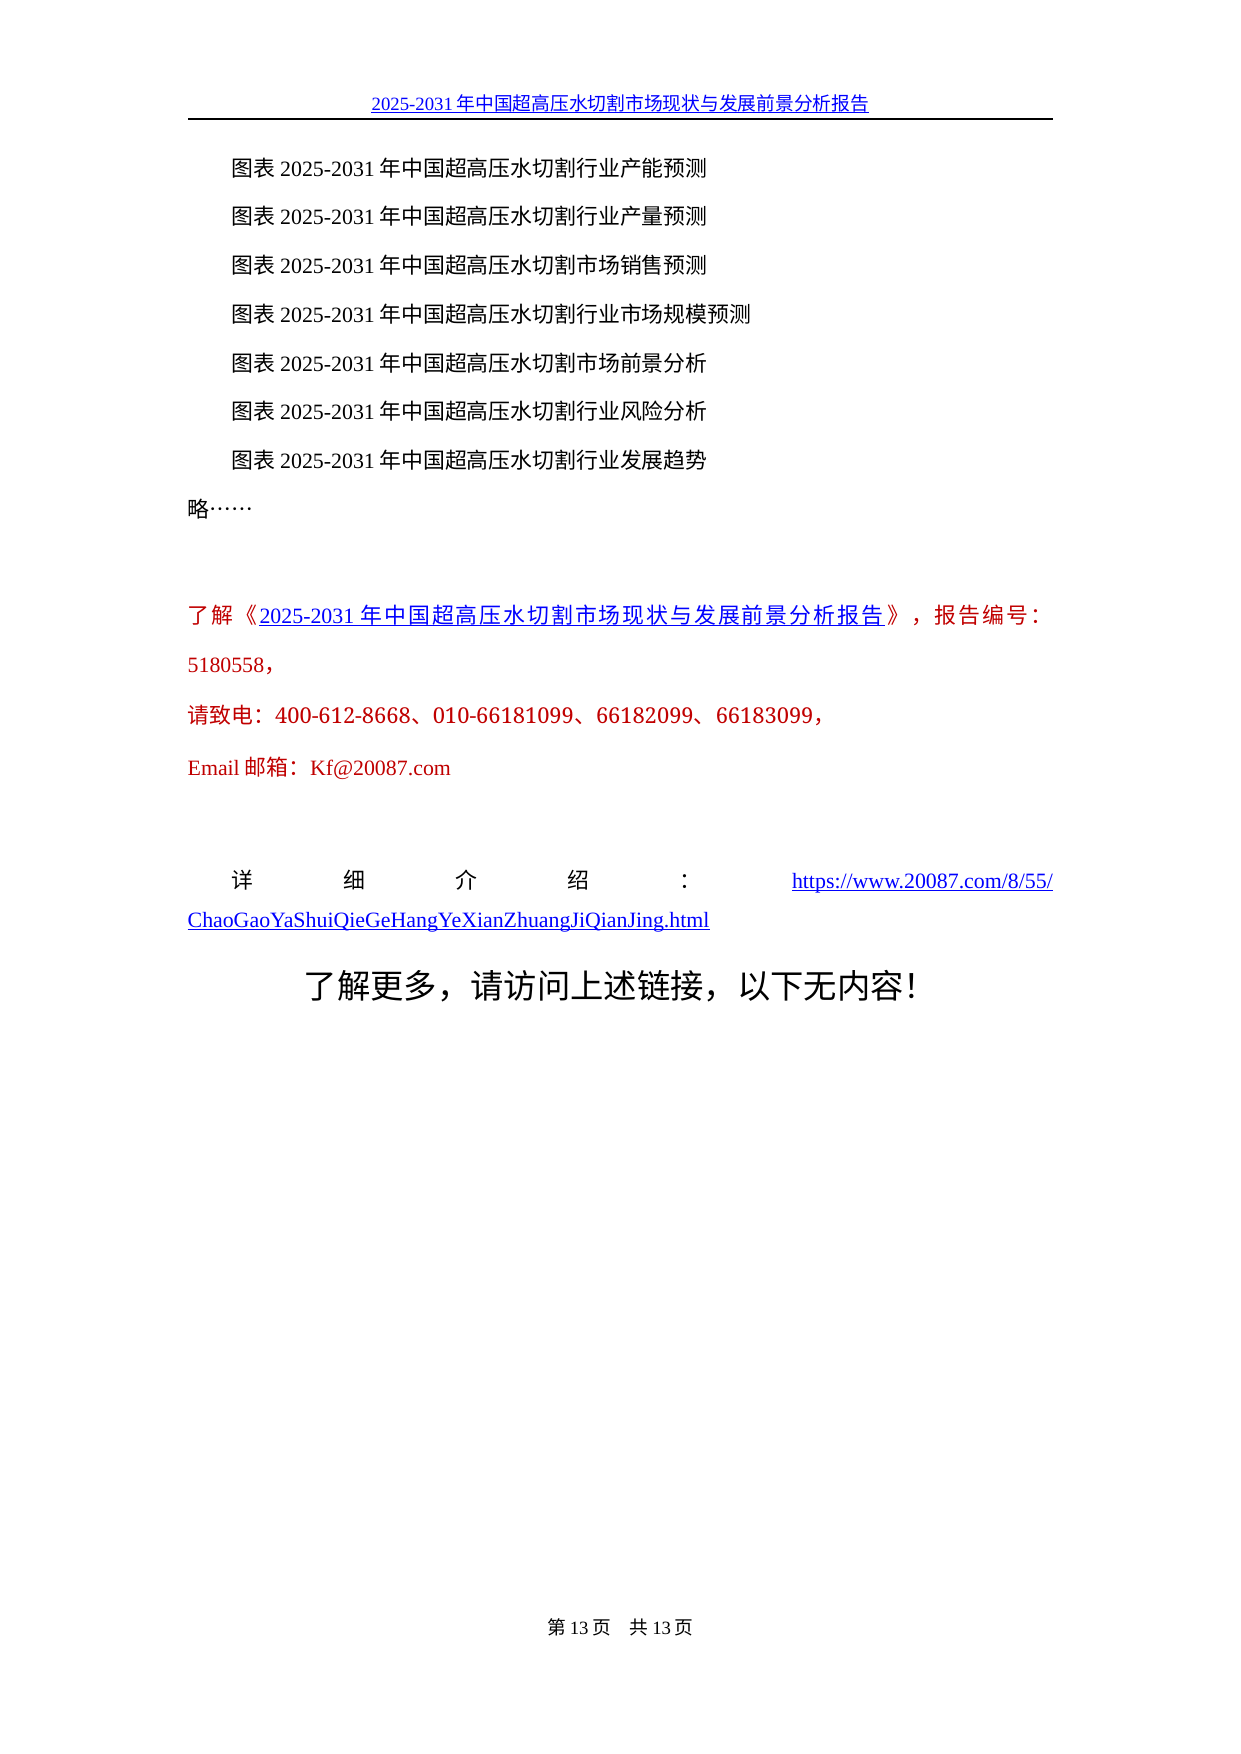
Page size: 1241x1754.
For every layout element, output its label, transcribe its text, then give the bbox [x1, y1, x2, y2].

text 请致电：400-612-8668、010-66181099、66182099、66183099， [187, 698, 1053, 731]
text 详细介绍：https://www.20087.com/8/55/ChaoGaoYaShuiQieGeHangYeXianZhuangJiQianJing.html [187, 863, 1053, 936]
text Email邮箱：Kf@20087.com [187, 750, 1053, 782]
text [187, 150, 1053, 524]
text 了解《2025-2031年中国超高压水切割市场现状与发展前景分析报告》，报告编号：5180558， [187, 598, 1053, 679]
title 了解更多，请访问上述链接，以下无内容！ [187, 952, 1053, 1017]
